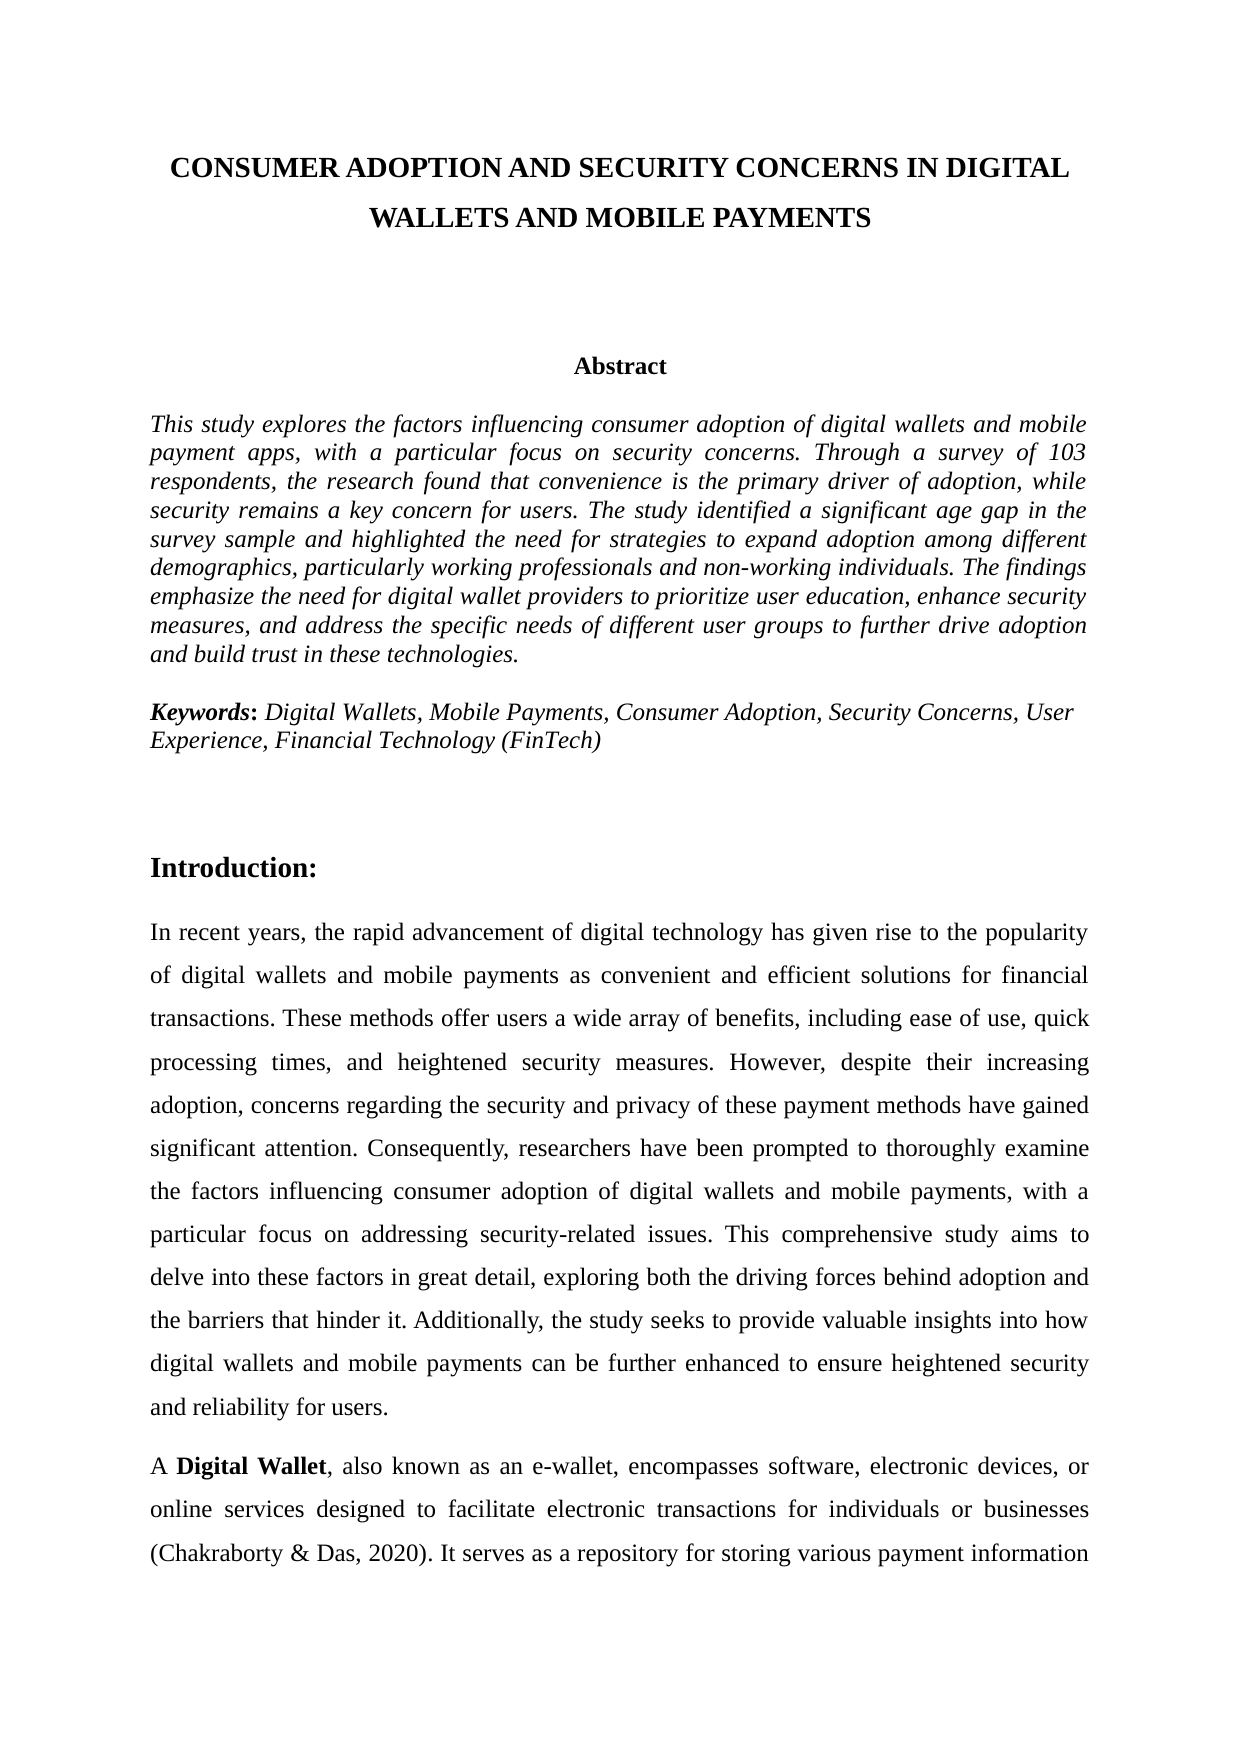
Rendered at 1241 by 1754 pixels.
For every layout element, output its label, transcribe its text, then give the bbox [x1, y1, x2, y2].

text Abstract [150, 351, 1090, 379]
text This study explores the factors influencing consumer adoption of digital wallets and mobile payment apps, with a particular focus on security concerns. Through a survey of 103 respondents, the research found that convenience is the primary driver of adoption, while security remains a key concern for users. The study identified a significant age gap in the survey sample and highlighted the need for strategies to expand adoption among different demographics, particularly working professionals and non-working individuals. The findings emphasize the need for digital wallet providers to prioritize user education, enhance security measures, and address the specific needs of different user groups to further drive adoption and build trust in these technologies. [150, 409, 1090, 667]
text CONSUMER ADOPTION AND SECURITY CONCERNS IN DIGITAL WALLETS AND MOBILE PAYMENTS [150, 150, 1090, 234]
text In recent years, the rapid advancement of digital technology has given rise to the popularity of digital wallets and mobile payments as convenient and efficient solutions for financial transactions. These methods offer users a wide array of benefits, including ease of use, quick processing times, and heightened security measures. However, despite their increasing adoption, concerns regarding the security and privacy of these payment methods have gained significant attention. Consequently, researchers have been prompted to thoroughly examine the factors influencing consumer adoption of digital wallets and mobile payments, with a particular focus on addressing security-related issues. This comprehensive study aims to delve into these factors in great detail, exploring both the driving forces behind adoption and the barriers that hinder it. Additionally, the study seeks to provide valuable insights into how digital wallets and mobile payments can be further enhanced to ensure heightened security and reliability for users. [150, 917, 1090, 1420]
text Introduction: [150, 850, 1090, 884]
text Keywords: Digital Wallets, Mobile Payments, Consumer Adoption, Security Concerns, User Experience, Financial Technology (FinTech) [150, 697, 1090, 754]
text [150, 1451, 1090, 1566]
